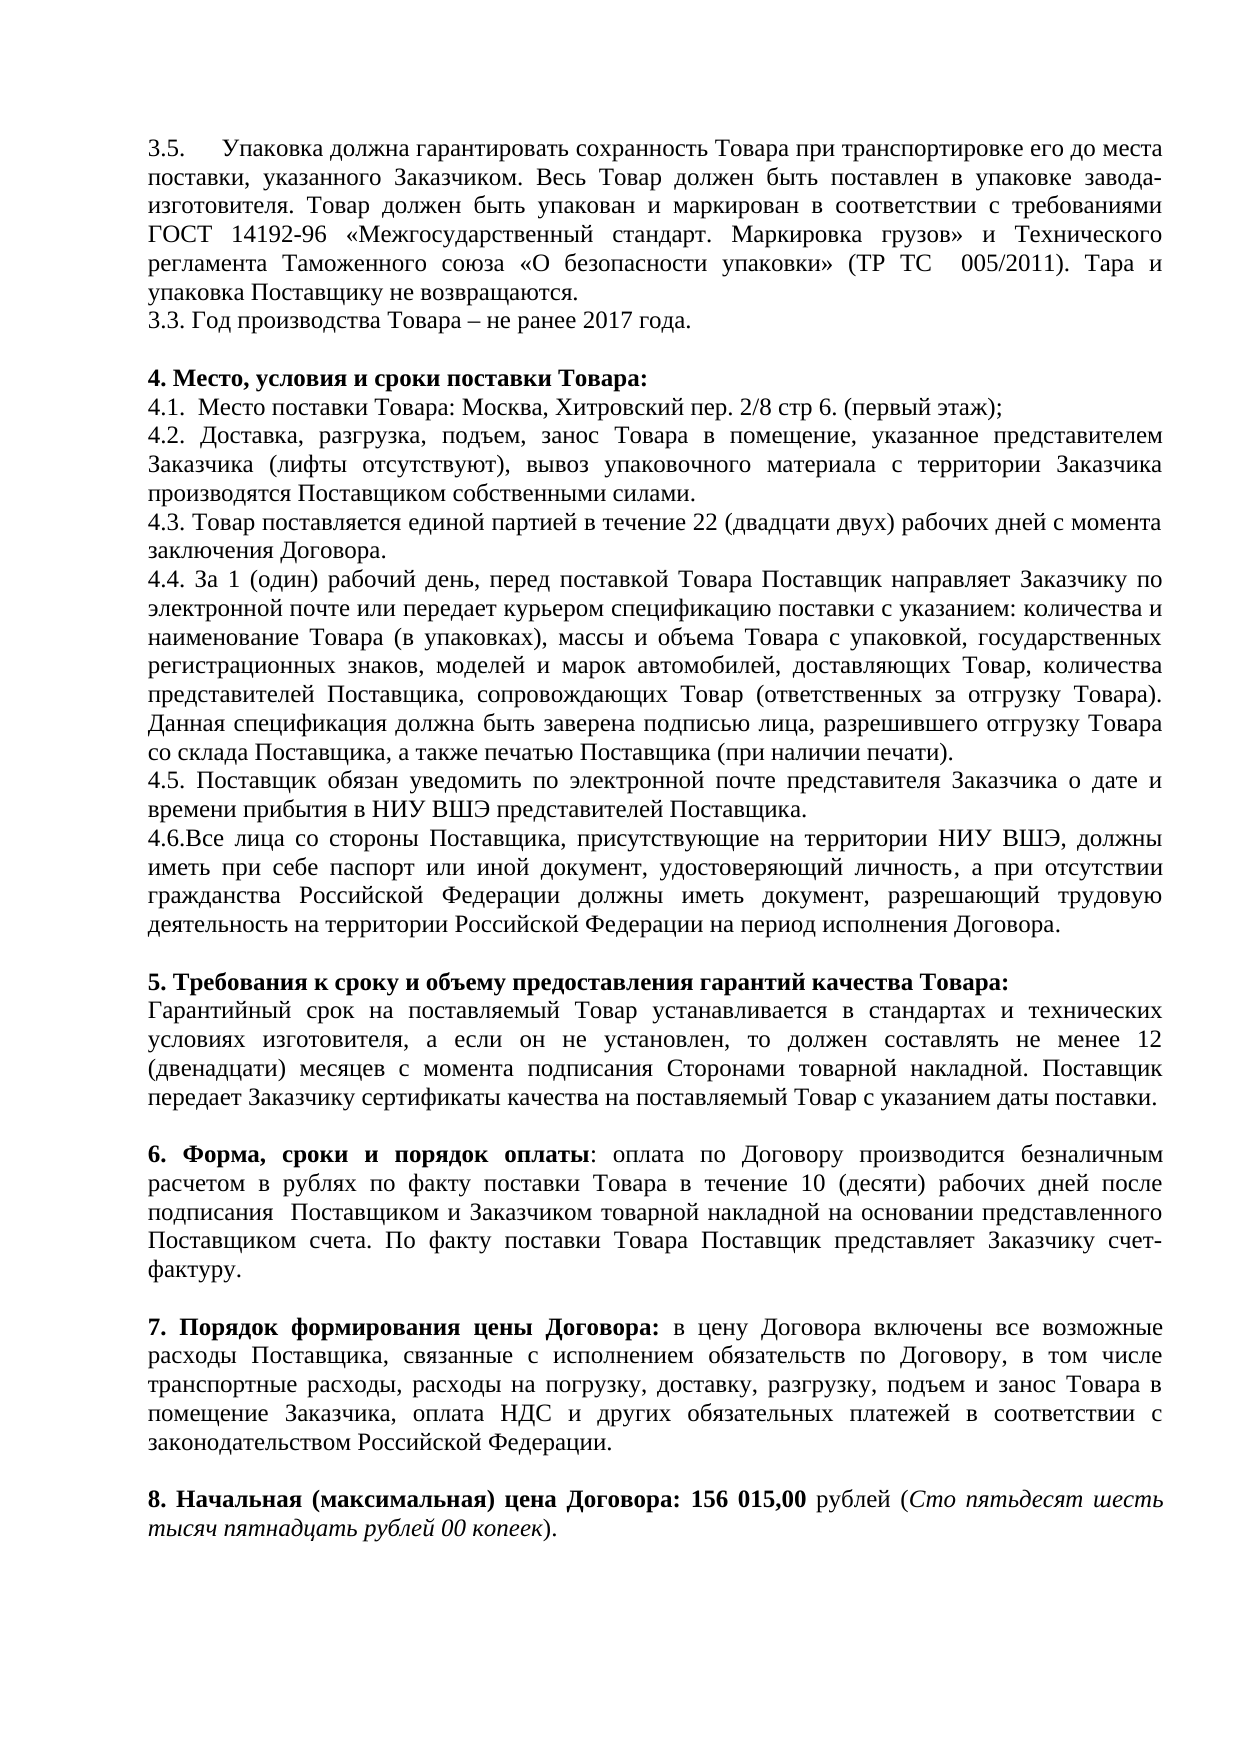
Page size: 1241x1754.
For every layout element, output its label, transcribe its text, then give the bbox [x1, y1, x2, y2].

text 7. Порядок формирования цены Договора: в цену Договора включены все возможные расходы Поставщика, связанные с исполнением обязательств по Договору, в том числе транспортные расходы, расходы на погрузку, доставку, разгрузку, подъем и занос Товара в помещение Заказчика, оплата НДС и других обязательных платежей в соответствии с законодательством Российской Федерации. [148, 1312, 1163, 1455]
text Гарантийный срок на поставляемый Товар устанавливается в стандартах и технических условиях изготовителя, а если он не установлен, то должен составлять не менее 12 (двенадцати) месяцев с момента подписания Сторонами товарной накладной. Поставщик передает Заказчику сертификаты качества на поставляемый Товар с указанием даты поставки. [148, 995, 1163, 1110]
text 4.4. За 1 (один) рабочий день, перед поставкой Товара Поставщик направляет Заказчику по электронной почте или передает курьером спецификацию поставки с указанием: количества и наименование Товара (в упаковках), массы и объема Товара с упаковкой, государственных регистрационных знаков, моделей и марок автомобилей, доставляющих Товар, количества представителей Поставщика, сопровождающих Товар (ответственных за отгрузку Товара). Данная спецификация должна быть заверена подписью лица, разрешившего отгрузку Товара со склада Поставщика, а также печатью Поставщика (при наличии печати). [148, 564, 1163, 765]
text 3.5. Упаковка должна гарантировать сохранность Товара при транспортировке его до места поставки, указанного Заказчиком. Весь Товар должен быть поставлен в упаковке завода-изготовителя. Товар должен быть упакован и маркирован в соответствии с требованиями ГОСТ 14192-96 «Межгосударственный стандарт. Маркировка грузов» и Технического регламента Таможенного союза «О безопасности упаковки» (ТР ТС 005/2011). Тара и упаковка Поставщику не возвращаются. [148, 133, 1163, 305]
list 3.3. Год производства Товара – не ранее 2017 года. [148, 305, 1163, 334]
text 4.5. Поставщик обязан уведомить по электронной почте представителя Заказчика о дате и времени прибытия в НИУ ВШЭ представителей Поставщика. [148, 765, 1163, 823]
text 4.6.Все лица со стороны Поставщика, присутствующие на территории НИУ ВШЭ, должны иметь при себе паспорт или иной документ, удостоверяющий личность, а при отсутствии гражданства Российской Федерации должны иметь документ, разрешающий трудовую деятельность на территории Российской Федерации на период исполнения Договора. [148, 823, 1163, 938]
text 4.1. Место поставки Товара: Москва, Хитровский пер. 2/8 стр 6. (первый этаж); [148, 392, 1163, 420]
text 4. Место, условия и сроки поставки Товара: [148, 363, 1163, 392]
text 4.2. Доставка, разгрузка, подъем, занос Товара в помещение, указанное представителем Заказчика (лифты отсутствуют), вывоз упаковочного материала с территории Заказчика производятся Поставщиком собственными силами. [148, 420, 1163, 507]
text 5. Требования к сроку и объему предоставления гарантий качества Товара: [148, 967, 1163, 995]
text 4.3. Товар поставляется единой партией в течение 22 (двадцати двух) рабочих дней с момента заключения Договора. [148, 507, 1163, 564]
text 8. Начальная (максимальная) цена Договора: 156 015,00 рублей (Сто пятьдесят шесть тысяч пятнадцать рублей 00 копеек). [148, 1484, 1163, 1542]
text 6. Форма, сроки и порядок оплаты: оплата по Договору производится безналичным расчетом в рублях по факту поставки Товара в течение 10 (десяти) рабочих дней после подписания Поставщиком и Заказчиком товарной накладной на основании представленного Поставщиком счета. По факту поставки Товара Поставщик представляет Заказчику счет-фактуру. [148, 1139, 1163, 1283]
